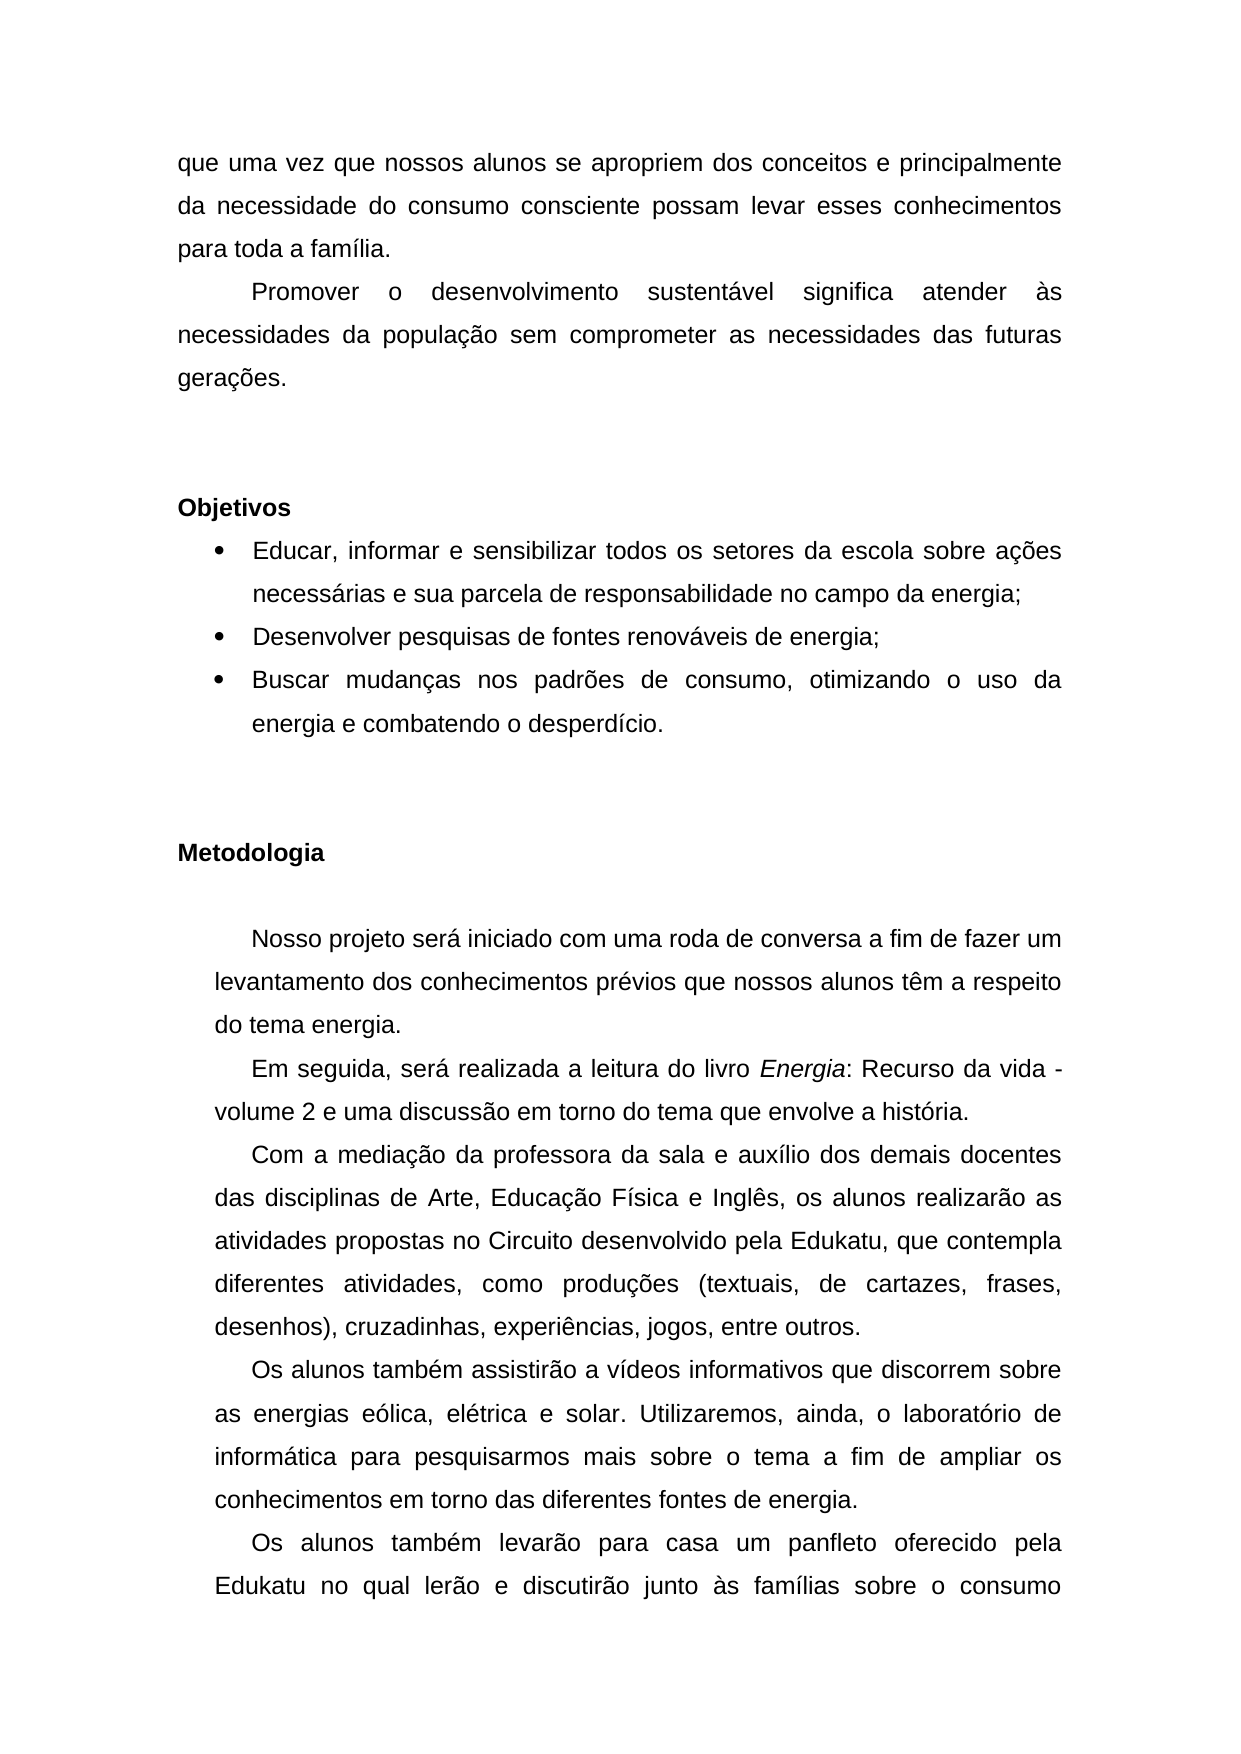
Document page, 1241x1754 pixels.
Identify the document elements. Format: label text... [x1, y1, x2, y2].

text Nosso projeto será iniciado com uma roda de conversa a fim de fazer um levantamento dos conhecimentos prévios que nossos alunos têm a respeito do tema energia. [214, 924, 1063, 1039]
list Desenvolver pesquisas de fontes renováveis de energia; [215, 622, 1063, 651]
text Objetivos [177, 493, 1063, 521]
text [214, 1528, 1063, 1600]
list Educar, informar e sensibilizar todos os setores da escola sobre ações necessárias e sua parcela de responsabilidade no campo da energia; [215, 536, 1063, 608]
text Metodologia [177, 838, 1063, 867]
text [177, 148, 1063, 263]
text Em seguida, será realizada a leitura do livro Energia: Recurso da vida - volume 2 e uma discussão em torno do tema que envolve a história. [214, 1053, 1063, 1125]
text Os alunos também assistirão a vídeos informativos que discorrem sobre as energias eólica, elétrica e solar. Utilizaremos, ainda, o laboratório de informática para pesquisarmos mais sobre o tema a fim de ampliar os conhecimentos em torno das diferentes fontes de energia. [214, 1355, 1063, 1513]
list Buscar mudanças nos padrões de consumo, otimizando o uso da energia e combatendo o desperdício. [214, 665, 1063, 737]
text Com a mediação da professora da sala e auxílio dos demais docentes das disciplinas de Arte, Educação Física e Inglês, os alunos realizarão as atividades propostas no Circuito desenvolvido pela Edukatu, que contempla diferentes atividades, como produções (textuais, de cartazes, frases, desenhos), cruzadinhas, experiências, jogos, entre outros. [214, 1140, 1063, 1341]
text Promover o desenvolvimento sustentável significa atender às necessidades da população sem comprometer as necessidades das futuras gerações. [177, 277, 1063, 392]
